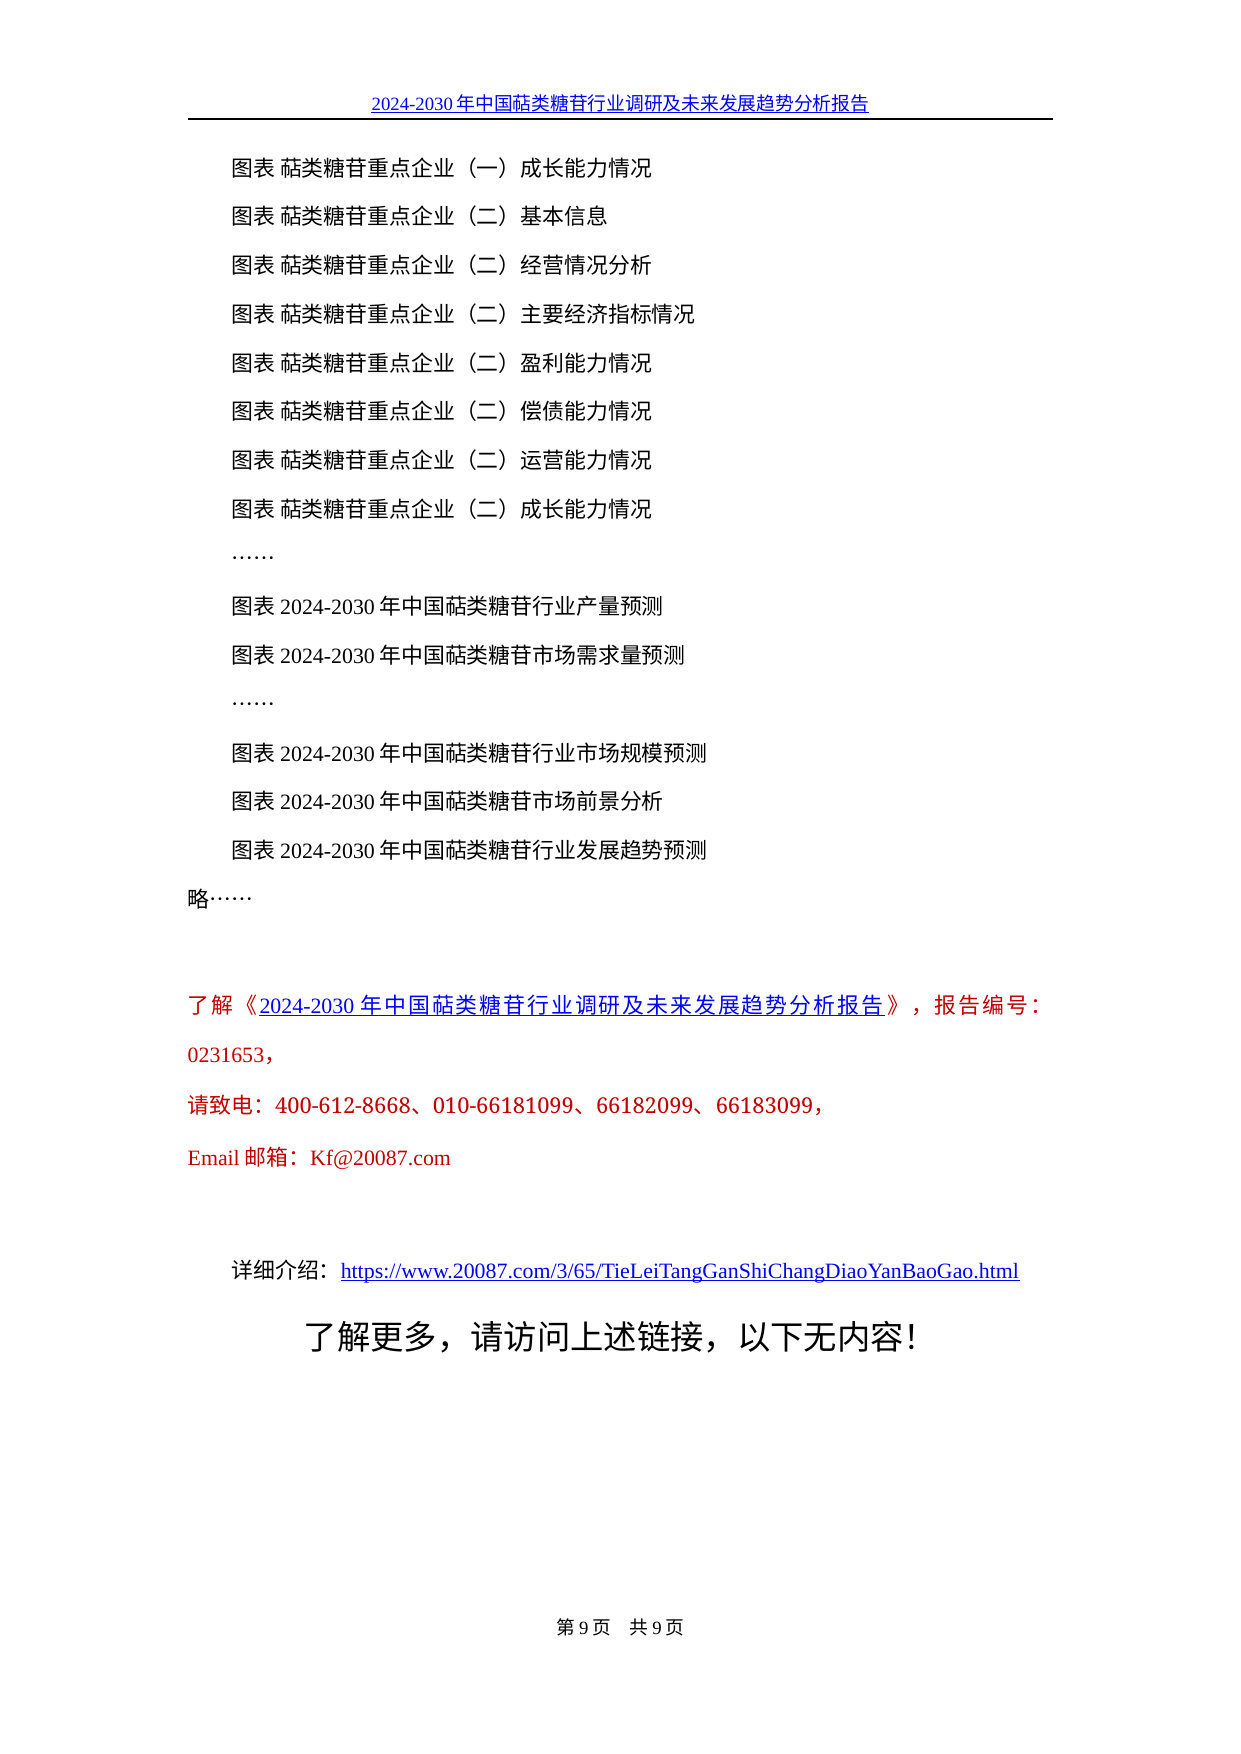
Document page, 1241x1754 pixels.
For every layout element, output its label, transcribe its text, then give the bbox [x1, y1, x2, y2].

text 了解《2024-2030年中国萜类糖苷行业调研及未来发展趋势分析报告》，报告编号：0231653， [187, 988, 1053, 1069]
title 了解更多，请访问上述链接，以下无内容！ [187, 1303, 1053, 1368]
text Email邮箱：Kf@20087.com [187, 1140, 1053, 1172]
text 详细介绍：https://www.20087.com/3/65/TieLeiTangGanShiChangDiaoYanBaoGao.html [187, 1253, 1053, 1285]
text 请致电：400-612-8668、010-66181099、66182099、66183099， [187, 1088, 1053, 1121]
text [187, 150, 1053, 914]
